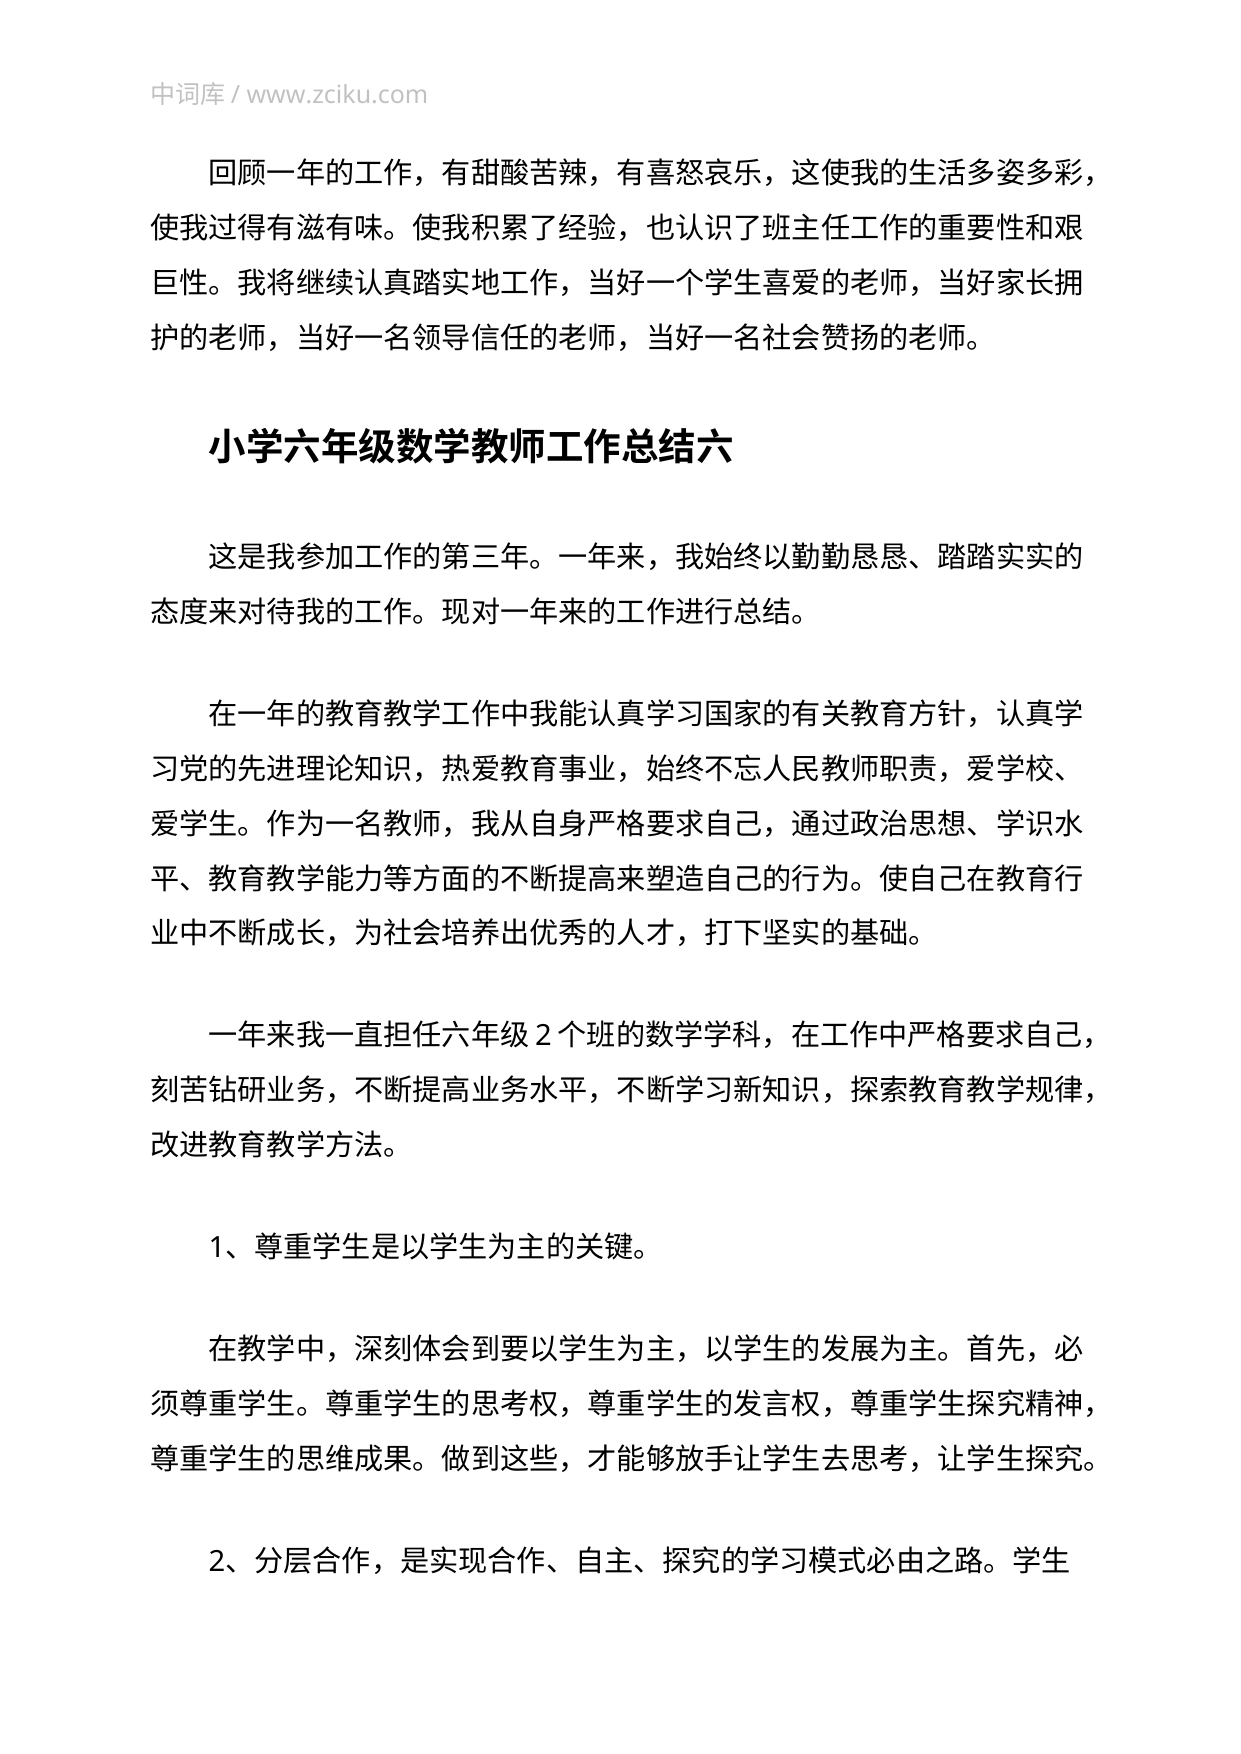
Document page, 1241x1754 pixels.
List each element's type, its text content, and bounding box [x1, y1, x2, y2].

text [150, 1537, 1090, 1579]
text 在教学中，深刻体会到要以学生为主，以学生的发展为主。首先，必须尊重学生。尊重学生的思考权，尊重学生的发言权，尊重学生探究精神，尊重学生的思维成果。做到这些，才能够放手让学生去思考，让学生探究。 [150, 1326, 1090, 1478]
text 在一年的教育教学工作中我能认真学习国家的有关教育方针，认真学习党的先进理论知识，热爱教育事业，始终不忘人民教师职责，爱学校、爱学生。作为一名教师，我从自身严格要求自己，通过政治思想、学识水平、教育教学能力等方面的不断提高来塑造自己的行为。使自己在教育行业中不断成长，为社会培养出优秀的人才，打下坚实的基础。 [150, 691, 1090, 952]
text 小学六年级数学教师工作总结六 [150, 416, 1090, 471]
text 回顾一年的工作，有甜酸苦辣，有喜怒哀乐，这使我的生活多姿多彩，使我过得有滋有味。使我积累了经验，也认识了班主任工作的重要性和艰巨性。我将继续认真踏实地工作，当好一个学生喜爱的老师，当好家长拥护的老师，当好一名领导信任的老师，当好一名社会赞扬的老师。 [150, 150, 1090, 357]
text 这是我参加工作的第三年。一年来，我始终以勤勤恳恳、踏踏实实的态度来对待我的工作。现对一年来的工作进行总结。 [150, 534, 1090, 631]
text 一年来我一直担任六年级2个班的数学学科，在工作中严格要求自己，刻苦钻研业务，不断提高业务水平，不断学习新知识，探索教育教学规律，改进教育教学方法。 [150, 1012, 1090, 1164]
text 1、尊重学生是以学生为主的关键。 [150, 1223, 1090, 1266]
